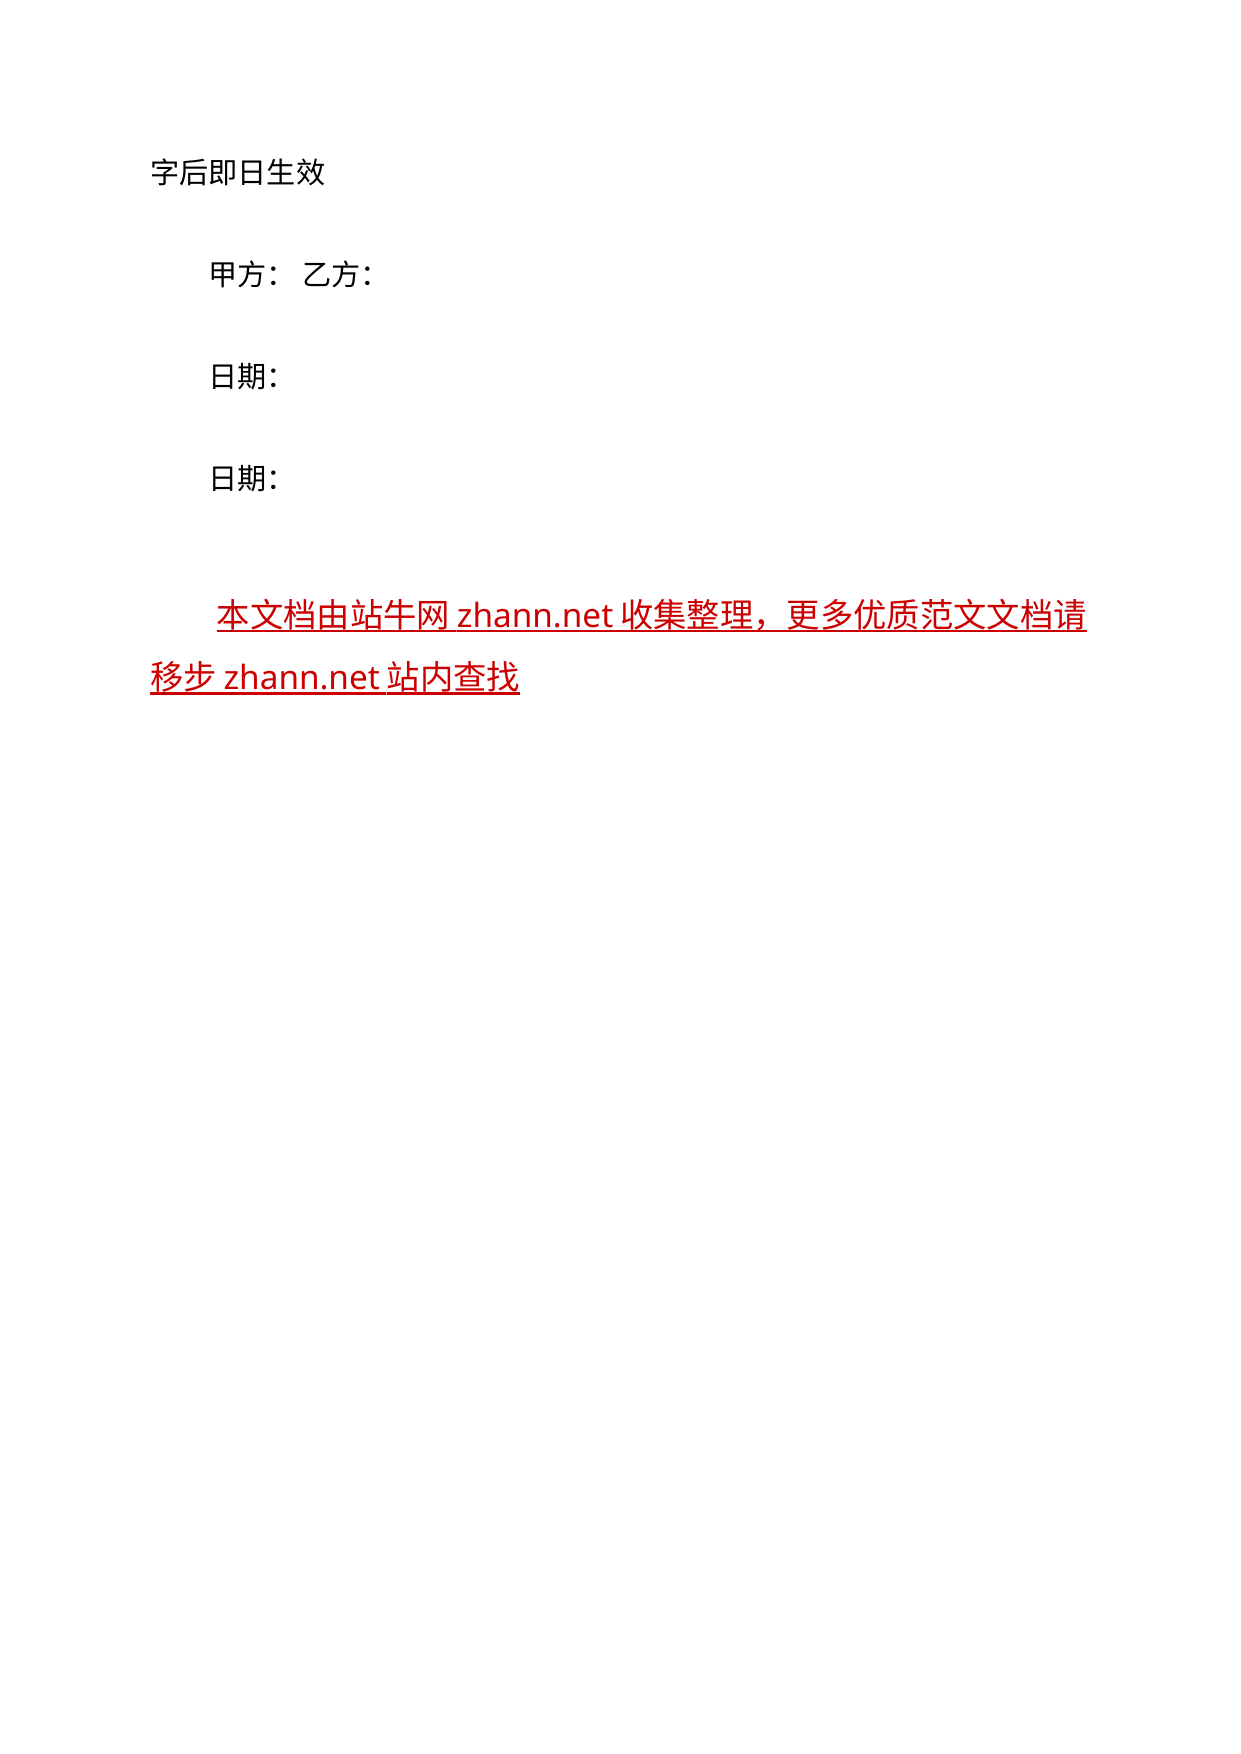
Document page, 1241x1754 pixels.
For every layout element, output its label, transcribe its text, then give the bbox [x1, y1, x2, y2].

text 本文档由站牛网zhann.net收集整理，更多优质范文文档请移步zhann.net站内查找 [150, 588, 1090, 699]
text 日期： [150, 353, 1090, 396]
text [150, 150, 1090, 192]
text 甲方： 乙方： [150, 252, 1090, 294]
text 日期： [150, 455, 1090, 498]
